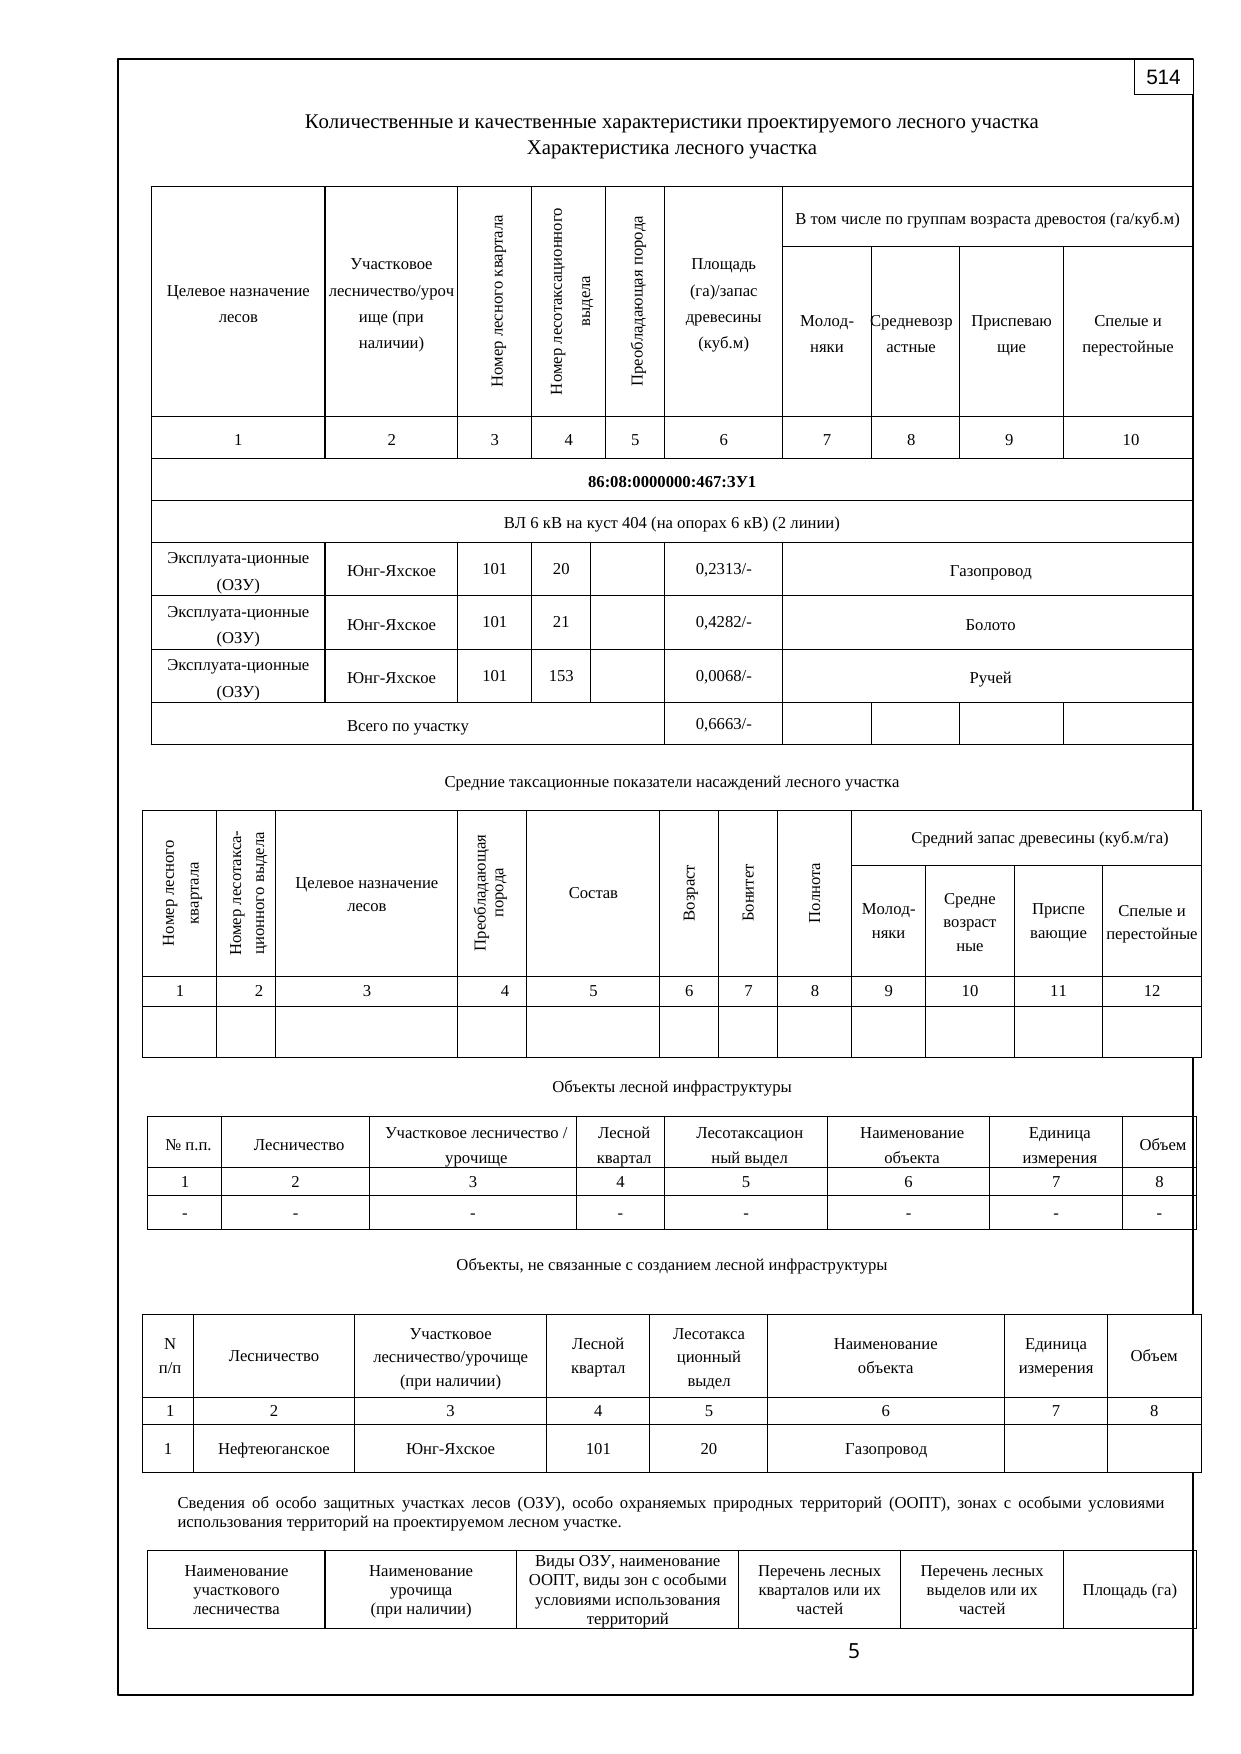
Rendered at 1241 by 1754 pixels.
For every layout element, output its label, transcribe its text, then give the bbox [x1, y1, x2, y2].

table_cell ВЛ 6 кВ на куст 404 (на опорах 6 кВ) (2 линии) [152, 501, 1192, 542]
table_header Преобладающая порода [458, 811, 526, 976]
table_header Лесничество [194, 1315, 354, 1397]
table_cell [872, 703, 959, 744]
table_cell 7 [1005, 1398, 1107, 1424]
table_header Номер лесного квартала [143, 811, 216, 976]
table_cell Приспе вающие [1015, 866, 1102, 976]
table_header Номер лесного квартала [458, 187, 531, 416]
table_cell 2 [194, 1398, 354, 1424]
table_header Участковое лесничество/урочище (при наличии) [326, 187, 457, 416]
table_cell 8 [1123, 1168, 1196, 1195]
table_cell 2 [217, 977, 275, 1006]
table_cell 12 [1103, 977, 1201, 1006]
table_header Перечень лесных выделов или их частей [901, 1551, 1063, 1628]
table_cell Молод-няки [783, 247, 871, 416]
table_cell 3 [355, 1398, 546, 1424]
table_cell Газопровод [768, 1425, 1004, 1472]
table_header Лесной квартал [547, 1315, 649, 1397]
table_cell 6 [665, 417, 782, 458]
table_cell [1064, 703, 1192, 744]
table_cell Средне возраст ные [926, 866, 1014, 976]
table_cell Эксплуата-ционные (ОЗУ) [152, 596, 324, 649]
table_header Номер лесотаксационного выдела [217, 811, 275, 976]
table_cell [783, 703, 871, 744]
table_cell 11 [1015, 977, 1102, 1006]
table_cell 7 [783, 417, 871, 458]
table_cell 7 [990, 1168, 1122, 1195]
table_cell Нефтеюганское [194, 1425, 354, 1472]
table_header Виды ОЗУ, наименование ООПТ, виды зон с особыми условиями использования территорий [517, 1551, 738, 1628]
table_cell Молод- няки [852, 866, 925, 976]
table_header Объем [1123, 1117, 1196, 1167]
table_header Участковое лесничество / урочище [370, 1117, 576, 1167]
table_cell [217, 1007, 275, 1057]
table_header В том числе по группам возраста древостоя (га/куб.м) [783, 187, 1192, 246]
table_header Участковое лесничество/урочище (при наличии) [355, 1315, 546, 1397]
table_header Площадь (га)/запас древесины (куб.м) [665, 187, 782, 416]
table_cell - [222, 1196, 369, 1229]
table_cell 3 [370, 1168, 576, 1195]
table_cell Эксплуата-ционные (ОЗУ) [152, 543, 324, 595]
table_cell [527, 1007, 659, 1057]
table_cell 2 [326, 417, 457, 458]
table_cell 7 [719, 977, 777, 1006]
table_cell 6 [768, 1398, 1004, 1424]
table_cell - [665, 1196, 827, 1229]
table_cell [1103, 1007, 1201, 1057]
table_cell [852, 1007, 925, 1057]
table_header Перечень лесных кварталов или их частей [739, 1551, 900, 1628]
text Объекты, не связанные с созданием лесной инфраструктуры [177, 1255, 1167, 1275]
table_header Единица измерения [1005, 1315, 1107, 1397]
table_header Полнота [778, 811, 851, 976]
table_header Целевое назначение лесов [276, 811, 457, 976]
table_cell 10 [1064, 417, 1192, 458]
table_cell Ручей [783, 650, 1192, 702]
table_header Возраст [660, 811, 718, 976]
table_cell 6 [660, 977, 718, 1006]
text Объекты лесной инфраструктуры [177, 1077, 1167, 1096]
table_header Единица измерения [990, 1117, 1122, 1167]
table_cell - [990, 1196, 1122, 1229]
table_cell 4 [532, 417, 605, 458]
table_cell - [1123, 1196, 1196, 1229]
text Средние таксационные показатели насаждений лесного участка [177, 772, 1167, 791]
table_cell 10 [926, 977, 1014, 1006]
table_cell 101 [458, 596, 531, 649]
table_header Целевое назначение лесов [152, 187, 324, 416]
table_cell [591, 543, 664, 595]
text Количественные и качественные характеристики проектируемого лесного участка [177, 107, 1167, 133]
table_cell 9 [960, 417, 1063, 458]
table_cell 0,2313/- [665, 543, 782, 595]
table_header № п.п. [148, 1117, 221, 1167]
table_cell - [148, 1196, 221, 1229]
table_cell - [370, 1196, 576, 1229]
table_cell 153 [532, 650, 590, 702]
table_cell [1005, 1425, 1107, 1472]
table_cell [143, 1007, 216, 1057]
table_header Лесничество [222, 1117, 369, 1167]
table_cell Спелые и перестойные [1064, 247, 1192, 416]
table_cell 4 [547, 1398, 649, 1424]
table_cell 101 [547, 1425, 649, 1472]
table_header Объем [1108, 1315, 1201, 1397]
table_cell Юнг-Яхское [355, 1425, 546, 1472]
table_cell 8 [778, 977, 851, 1006]
table_cell Всего по участку [152, 703, 664, 744]
table_cell 4 [577, 1168, 664, 1195]
table_cell Эксплуата-ционные (ОЗУ) [152, 650, 324, 702]
table_cell 8 [1108, 1398, 1201, 1424]
table_cell Газопровод [783, 543, 1192, 595]
table_cell 4 [458, 977, 526, 1006]
table_cell Средневозрастные [872, 247, 959, 416]
table_cell 101 [458, 543, 531, 595]
table_cell Приспевающие [960, 247, 1063, 416]
text Характеристика лесного участка [177, 133, 1167, 160]
table_header Лесотаксацион ный выдел [665, 1117, 827, 1167]
table_cell 1 [148, 1168, 221, 1195]
table_cell Юнг-Яхское [326, 596, 457, 649]
table_cell [591, 650, 664, 702]
table_cell 1 [143, 1398, 193, 1424]
table_cell 1 [143, 977, 216, 1006]
table_cell 21 [532, 596, 590, 649]
table_cell Болото [783, 596, 1192, 649]
table_cell - [577, 1196, 664, 1229]
table_cell 5 [665, 1168, 827, 1195]
table_header Наименование объекта [828, 1117, 989, 1167]
table_cell 86:08:0000000:467:ЗУ1 [152, 459, 1192, 500]
table_cell [719, 1007, 777, 1057]
table_cell [778, 1007, 851, 1057]
table_cell Спелые и перестойные [1103, 866, 1201, 976]
table_cell [276, 1007, 457, 1057]
table_cell [1015, 1007, 1102, 1057]
table_cell 20 [650, 1425, 767, 1472]
table_cell 5 [606, 417, 664, 458]
table_cell 2 [222, 1168, 369, 1195]
table_cell 0,6663/- [665, 703, 782, 744]
table_header Наименование урочища (при наличии) [326, 1551, 516, 1628]
table_cell Юнг-Яхское [326, 650, 457, 702]
table_cell 5 [527, 977, 659, 1006]
table_cell 0,0068/- [665, 650, 782, 702]
table_cell [926, 1007, 1014, 1057]
table_header Площадь (га) [1064, 1551, 1196, 1628]
table_cell [591, 596, 664, 649]
table_header Состав [527, 811, 659, 976]
table_cell 1 [152, 417, 324, 458]
table_cell 0,4282/- [665, 596, 782, 649]
table_header Преобладающая порода [606, 187, 664, 416]
table_cell Юнг-Яхское [326, 543, 457, 595]
table_cell 3 [276, 977, 457, 1006]
table_cell 1 [143, 1425, 193, 1472]
table_cell 5 [650, 1398, 767, 1424]
table_header Средний запас древесины (куб.м/га) [852, 811, 1201, 865]
table_cell - [828, 1196, 989, 1229]
table_cell [1108, 1425, 1201, 1472]
table_cell [458, 1007, 526, 1057]
table_cell 20 [532, 543, 590, 595]
table_header Наименование участкового лесничества [148, 1551, 324, 1628]
table_cell 9 [852, 977, 925, 1006]
text Сведения об особо защитных участках лесов (ОЗУ), особо охраняемых природных территорий (ООПТ), зонах с особыми условиями использования территорий на проектируемом лесном участке. [177, 1492, 1167, 1531]
table_header N п/п [143, 1315, 193, 1397]
table_cell 101 [458, 650, 531, 702]
table_cell [960, 703, 1063, 744]
table_header Лесотакса ционный выдел [650, 1315, 767, 1397]
table_header Лесной квартал [577, 1117, 664, 1167]
table_header Номер лесотаксационного выдела [532, 187, 605, 416]
table_cell 3 [458, 417, 531, 458]
table_header Наименование объекта [768, 1315, 1004, 1397]
table_cell [660, 1007, 718, 1057]
table_cell 6 [828, 1168, 989, 1195]
table_header Бонитет [719, 811, 777, 976]
table_cell 8 [872, 417, 959, 458]
